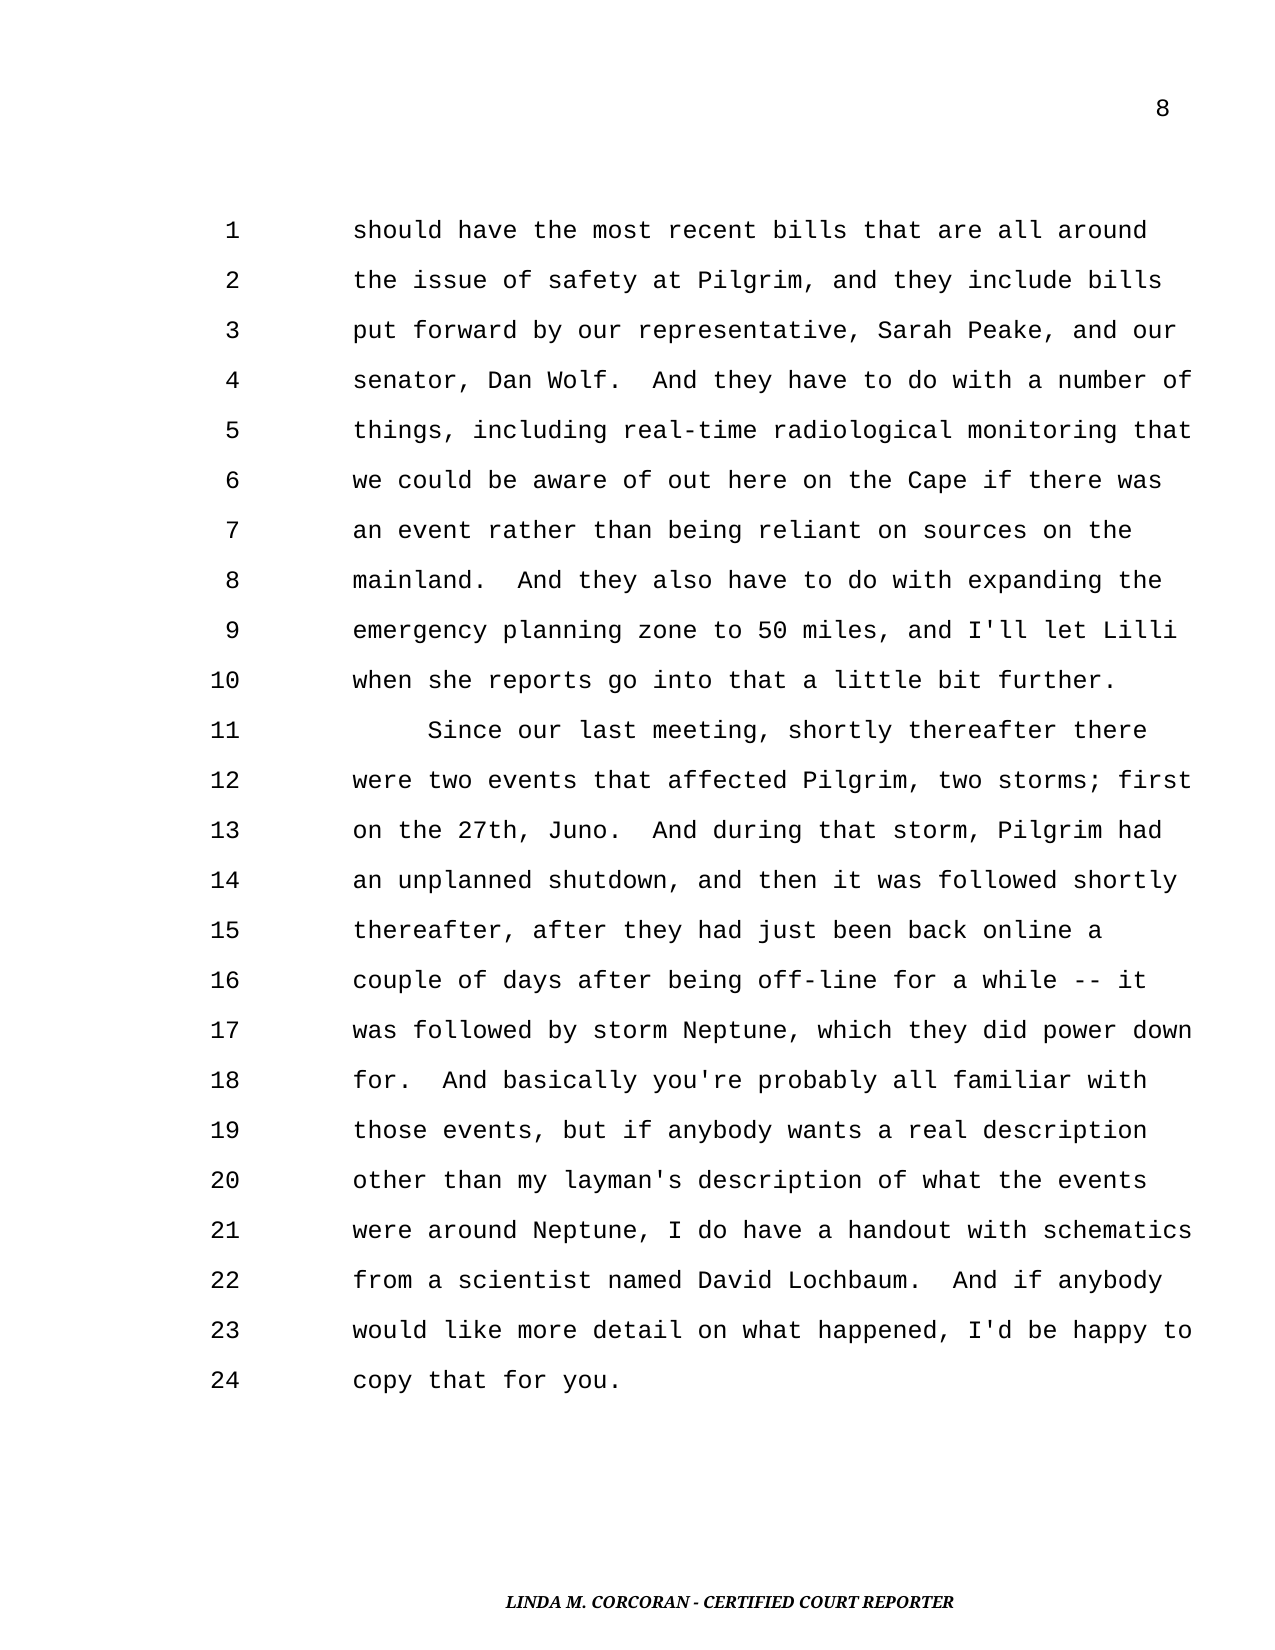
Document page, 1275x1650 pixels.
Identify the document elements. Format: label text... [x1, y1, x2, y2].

list was followed by storm Neptune, which they did power down [210, 1018, 1204, 1046]
list were two events that affected Pilgrim, two storms; first [210, 768, 1204, 796]
list other than my layman's description of what the events [210, 1168, 1204, 1196]
list when she reports go into that a little bit further. [210, 668, 1204, 696]
list thereafter, after they had just been back online a [210, 918, 1204, 946]
list from a scientist named David Lochbaum. And if anybody [210, 1268, 1204, 1296]
list things, including real-time radiological monitoring that [225, 418, 1204, 446]
list put forward by our representative, Sarah Peake, and our [225, 318, 1204, 346]
list the issue of safety at Pilgrim, and they include bills [225, 268, 1204, 296]
list Since our last meeting, shortly thereafter there [210, 718, 1204, 746]
list an event rather than being reliant on sources on the [225, 518, 1204, 546]
list were around Neptune, I do have a handout with schematics [210, 1218, 1204, 1246]
list emergency planning zone to 50 miles, and I'll let Lilli [225, 618, 1204, 646]
list senator, Dan Wolf. And they have to do with a number of [225, 368, 1204, 396]
list we could be aware of out here on the Cape if there was [225, 468, 1204, 496]
list couple of days after being off-line for a while -- it [210, 968, 1204, 996]
list should have the most recent bills that are all around [225, 217, 1204, 246]
list for. And basically you're probably all familiar with [210, 1068, 1204, 1096]
list mainland. And they also have to do with expanding the [225, 568, 1204, 596]
list an unplanned shutdown, and then it was followed shortly [210, 868, 1204, 896]
list would like more detail on what happened, I'd be happy to [210, 1318, 1204, 1346]
list those events, but if anybody wants a real description [210, 1118, 1204, 1146]
list copy that for you. [210, 1368, 1204, 1396]
list on the 27th, Juno. And during that storm, Pilgrim had [210, 818, 1204, 846]
